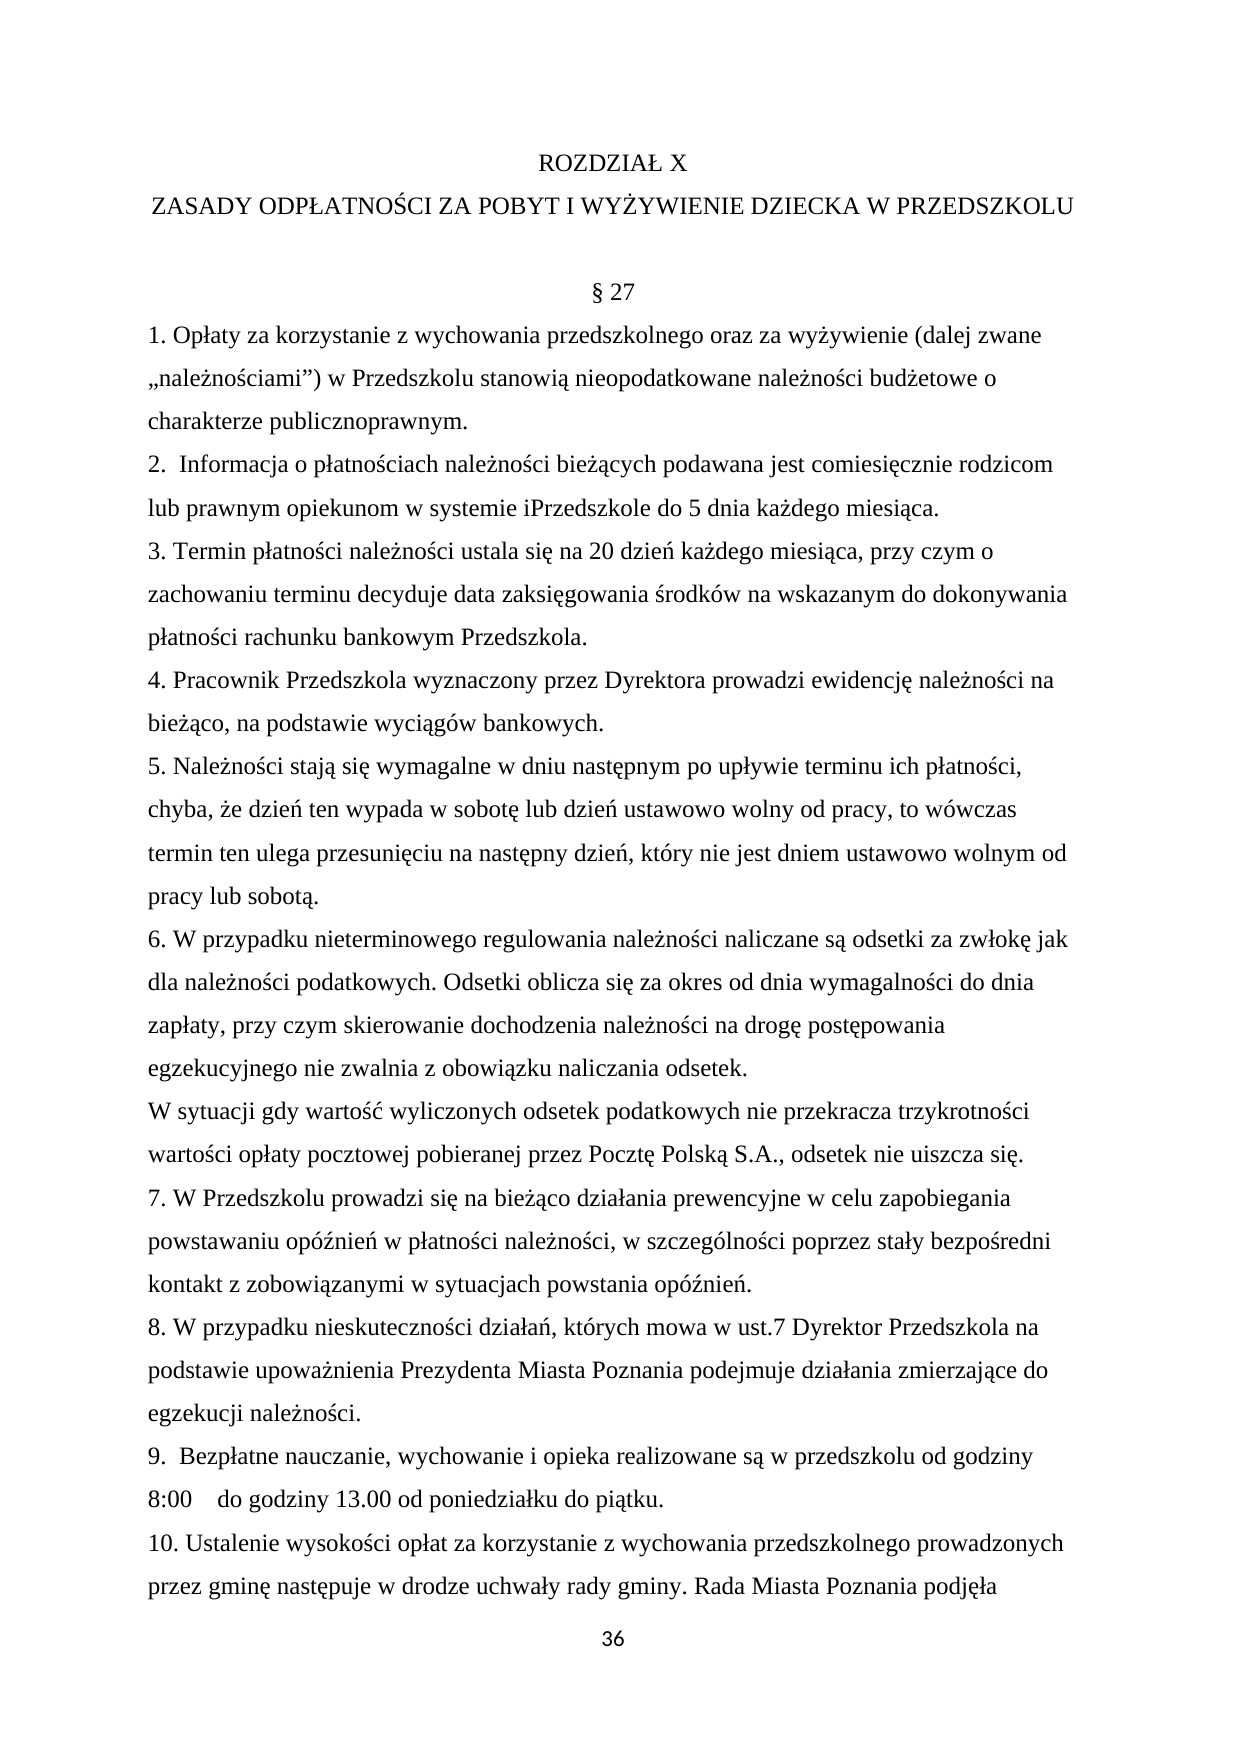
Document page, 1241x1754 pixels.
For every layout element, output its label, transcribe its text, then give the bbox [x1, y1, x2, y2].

text ROZDZIAŁ X ZASADY ODPŁATNOŚCI ZA POBYT I WYŻYWIENIE DZIECKA W PRZEDSZKOLU [148, 148, 1078, 219]
text 4. Pracownik Przedszkola wyznaczony przez Dyrektora prowadzi ewidencję należności na bieżąco, na podstawie wyciągów bankowych. [148, 665, 1078, 737]
text 7. W Przedszkolu prowadzi się na bieżąco działania prewencyjne w celu zapobiegania powstawaniu opóźnień w płatności należności, w szczególności poprzez stały bezpośredni kontakt z zobowiązanymi w sytuacjach powstania opóźnień. [148, 1183, 1078, 1298]
text 3. Termin płatności należności ustala się na 20 dzień każdego miesiąca, przy czym o zachowaniu terminu decyduje data zaksięgowania środków na wskazanym do dokonywania płatności rachunku bankowym Przedszkola. [148, 536, 1078, 651]
text 9. Bezpłatne nauczanie, wychowanie i opieka realizowane są w przedszkolu od godziny 8:00 do godziny 13.00 od poniedziałku do piątku. [148, 1441, 1078, 1513]
text 2. Informacja o płatnościach należności bieżących podawana jest comiesięcznie rodzicom lub prawnym opiekunom w systemie iPrzedszkole do 5 dnia każdego miesiąca. [148, 449, 1078, 521]
text § 27 [148, 277, 1078, 306]
text 6. W przypadku nieterminowego regulowania należności naliczane są odsetki za zwłokę jak dla należności podatkowych. Odsetki oblicza się za okres od dnia wymagalności do dnia zapłaty, przy czym skierowanie dochodzenia należności na drogę postępowania egzekucyjnego nie zwalnia z obowiązku naliczania odsetek. [148, 924, 1078, 1082]
text 5. Należności stają się wymagalne w dniu następnym po upływie terminu ich płatności, chyba, że dzień ten wypada w sobotę lub dzień ustawowo wolny od pracy, to wówczas termin ten ulega przesunięciu na następny dzień, który nie jest dniem ustawowo wolnym od pracy lub sobotą. [148, 751, 1078, 909]
text W sytuacji gdy wartość wyliczonych odsetek podatkowych nie przekracza trzykrotności wartości opłaty pocztowej pobieranej przez Pocztę Polską S.A., odsetek nie uiszcza się. [148, 1096, 1078, 1168]
text 1. Opłaty za korzystanie z wychowania przedszkolnego oraz za wyżywienie (dalej zwane „należnościami”) w Przedszkolu stanowią nieopodatkowane należności budżetowe o charakterze publicznoprawnym. [148, 320, 1078, 435]
text 8. W przypadku nieskuteczności działań, których mowa w ust.7 Dyrektor Przedszkola na podstawie upoważnienia Prezydenta Miasta Poznania podejmuje działania zmierzające do egzekucji należności. [148, 1312, 1078, 1427]
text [148, 1528, 1078, 1599]
